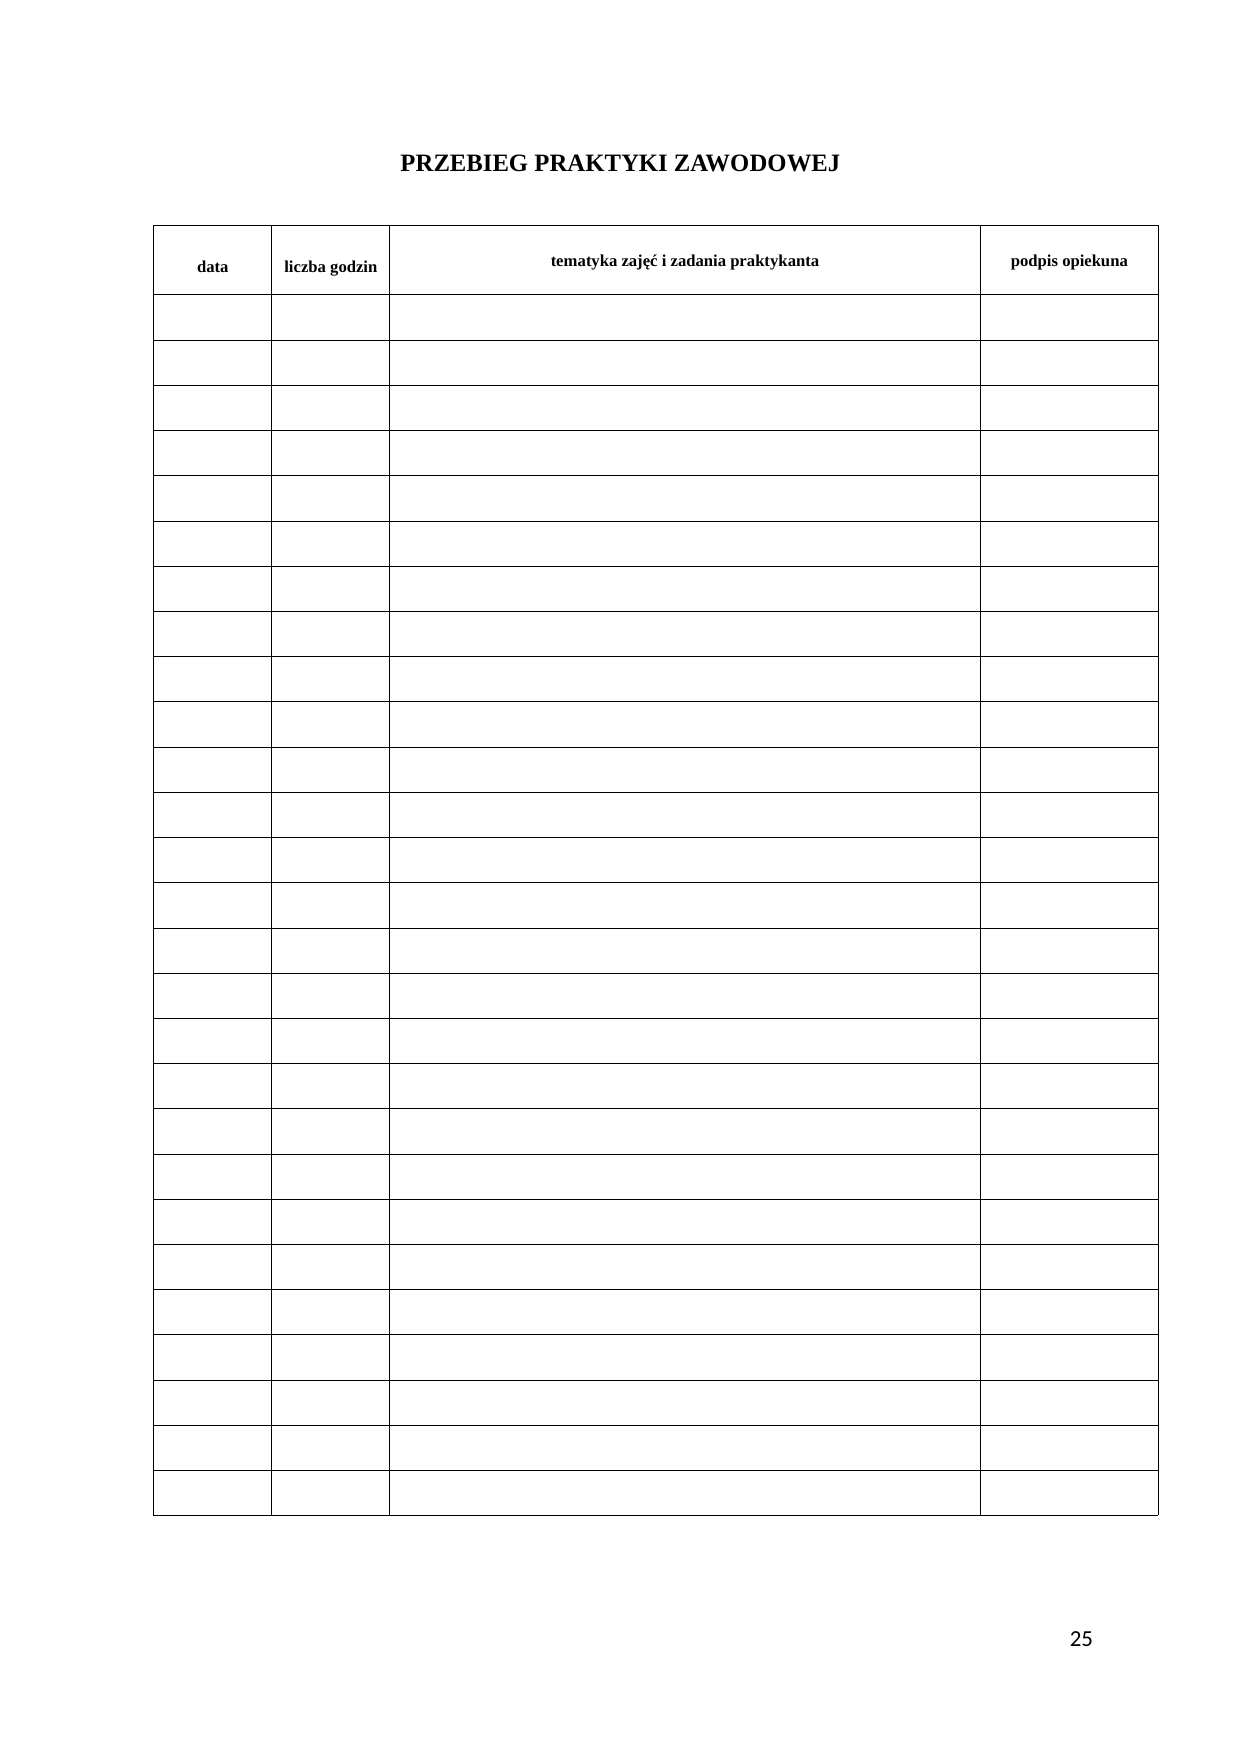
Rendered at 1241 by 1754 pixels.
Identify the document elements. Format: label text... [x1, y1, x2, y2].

table_cell [154, 748, 271, 792]
table_cell [272, 1426, 389, 1470]
table_cell [272, 748, 389, 792]
table_cell [272, 1381, 389, 1425]
table_cell [390, 431, 980, 475]
table_cell [981, 1245, 1158, 1289]
table_cell [390, 341, 980, 385]
table_cell [272, 612, 389, 656]
table_header liczba godzin [272, 226, 389, 294]
table_cell [272, 476, 389, 521]
table_cell [390, 386, 980, 430]
table_cell [154, 883, 271, 927]
table_cell [154, 476, 271, 521]
table_cell [272, 883, 389, 927]
table_cell [390, 748, 980, 792]
table_cell [981, 657, 1158, 701]
table_cell [390, 1381, 980, 1425]
table_cell [272, 793, 389, 837]
table_cell [390, 929, 980, 973]
table_cell [272, 1290, 389, 1334]
table_cell [981, 1426, 1158, 1470]
table_cell [154, 1155, 271, 1199]
table_cell [390, 838, 980, 882]
table_cell [272, 657, 389, 701]
table_header data [154, 226, 271, 294]
table_cell [272, 522, 389, 566]
table_cell [272, 567, 389, 611]
table_cell [390, 883, 980, 927]
table_cell [272, 1064, 389, 1108]
table_cell [390, 1290, 980, 1334]
table_cell [981, 431, 1158, 475]
table_cell [154, 1200, 271, 1244]
table_header tematyka zajęć i zadania praktykanta [390, 226, 980, 294]
table_cell [272, 838, 389, 882]
table_cell [981, 567, 1158, 611]
table_cell [981, 1109, 1158, 1153]
table_cell [154, 838, 271, 882]
table_cell [154, 929, 271, 973]
table_cell [390, 522, 980, 566]
table_cell [981, 929, 1158, 973]
table_cell [154, 1019, 271, 1063]
table_cell [981, 702, 1158, 747]
table_header podpis opiekuna [981, 226, 1158, 294]
table_cell [981, 1381, 1158, 1425]
table_cell [981, 1019, 1158, 1063]
table_cell [981, 974, 1158, 1018]
table_cell [390, 1245, 980, 1289]
table_cell [390, 1064, 980, 1108]
table_cell [154, 1245, 271, 1289]
table_cell [981, 1155, 1158, 1199]
table_cell [981, 793, 1158, 837]
table_cell [390, 1200, 980, 1244]
table_cell [390, 974, 980, 1018]
table_cell [272, 702, 389, 747]
table_cell [154, 567, 271, 611]
table_cell [390, 612, 980, 656]
text PRZEBIEG PRAKTYKI ZAWODOWEJ [148, 148, 1093, 176]
table_cell [390, 657, 980, 701]
table_cell [981, 341, 1158, 385]
table_cell [272, 1109, 389, 1153]
table_cell [390, 1471, 980, 1515]
table_cell [981, 612, 1158, 656]
table_cell [154, 657, 271, 701]
table_cell [272, 1471, 389, 1515]
table_cell [390, 1155, 980, 1199]
table_cell [981, 1471, 1158, 1515]
table_cell [154, 1064, 271, 1108]
table_cell [272, 431, 389, 475]
table_cell [154, 1426, 271, 1470]
table_cell [154, 1109, 271, 1153]
table_cell [981, 838, 1158, 882]
table_cell [390, 1019, 980, 1063]
table_cell [272, 1155, 389, 1199]
table_cell [272, 929, 389, 973]
table_cell [272, 341, 389, 385]
table_cell [981, 883, 1158, 927]
table_cell [390, 476, 980, 521]
table_cell [981, 1290, 1158, 1334]
table_cell [390, 793, 980, 837]
table_cell [981, 476, 1158, 521]
table_cell [981, 1064, 1158, 1108]
table_cell [154, 386, 271, 430]
table_cell [981, 1200, 1158, 1244]
table_cell [154, 522, 271, 566]
table_cell [272, 1200, 389, 1244]
table_cell [390, 567, 980, 611]
table_cell [272, 295, 389, 340]
table_cell [272, 386, 389, 430]
table_cell [272, 1019, 389, 1063]
table_cell [981, 295, 1158, 340]
table_cell [981, 1335, 1158, 1379]
table_cell [390, 1426, 980, 1470]
table_cell [154, 612, 271, 656]
table_cell [981, 748, 1158, 792]
table_cell [390, 1335, 980, 1379]
table_cell [981, 386, 1158, 430]
table_cell [390, 1109, 980, 1153]
table_cell [154, 793, 271, 837]
table_cell [390, 295, 980, 340]
table_cell [154, 702, 271, 747]
table_cell [272, 974, 389, 1018]
table_cell [981, 522, 1158, 566]
table_cell [154, 1381, 271, 1425]
table_cell [154, 295, 271, 340]
table_cell [154, 1335, 271, 1379]
table_cell [154, 431, 271, 475]
table_cell [390, 702, 980, 747]
table_cell [154, 1290, 271, 1334]
table_cell [272, 1245, 389, 1289]
table_cell [154, 341, 271, 385]
table_cell [154, 1471, 271, 1515]
table_cell [154, 974, 271, 1018]
table_cell [272, 1335, 389, 1379]
